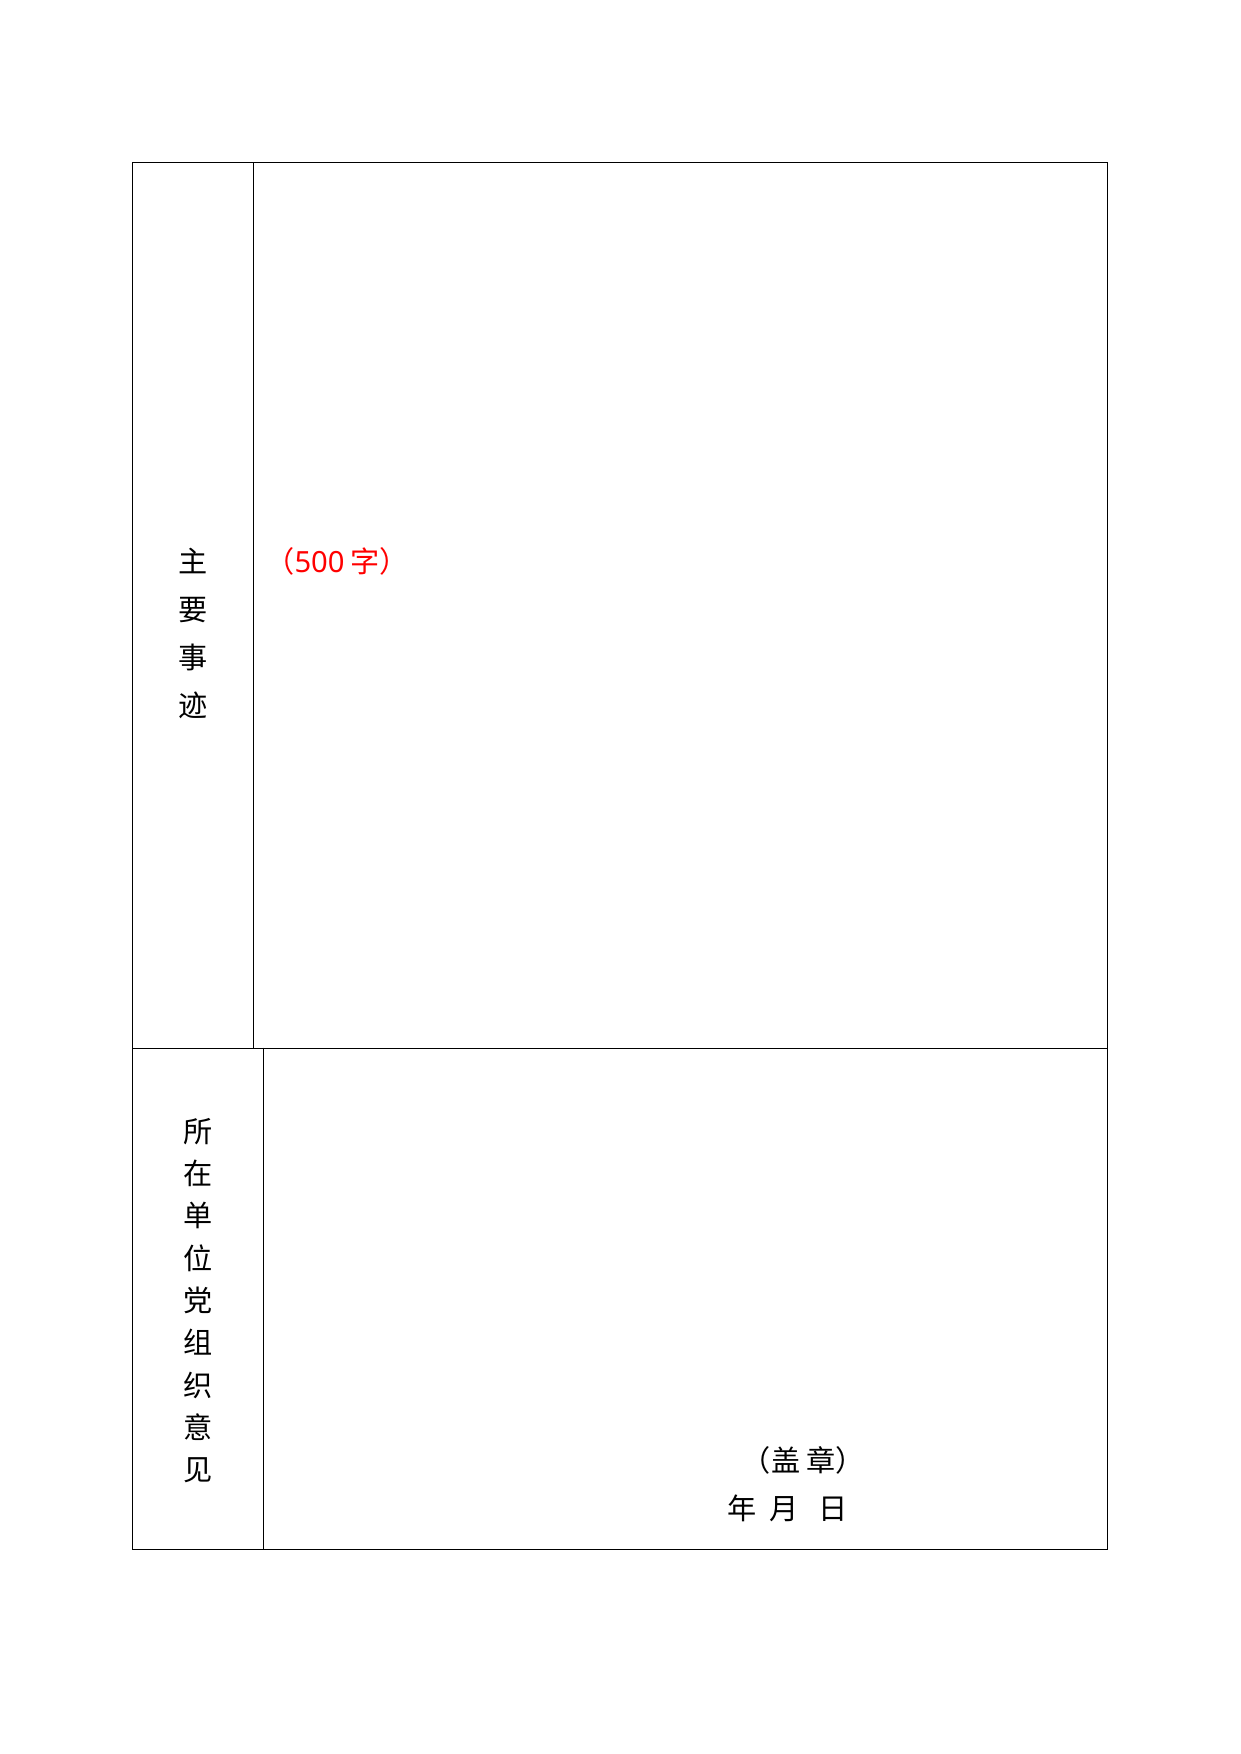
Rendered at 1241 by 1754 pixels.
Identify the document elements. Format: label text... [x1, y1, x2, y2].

table_cell （盖 章） 年 月 日 [264, 1049, 1107, 1549]
table_cell 主 要 事 迹 [133, 163, 253, 1047]
table_cell （500字） [254, 163, 1107, 1047]
table_cell 所 在 单 位 党 组 织 意 见 [133, 1049, 263, 1549]
